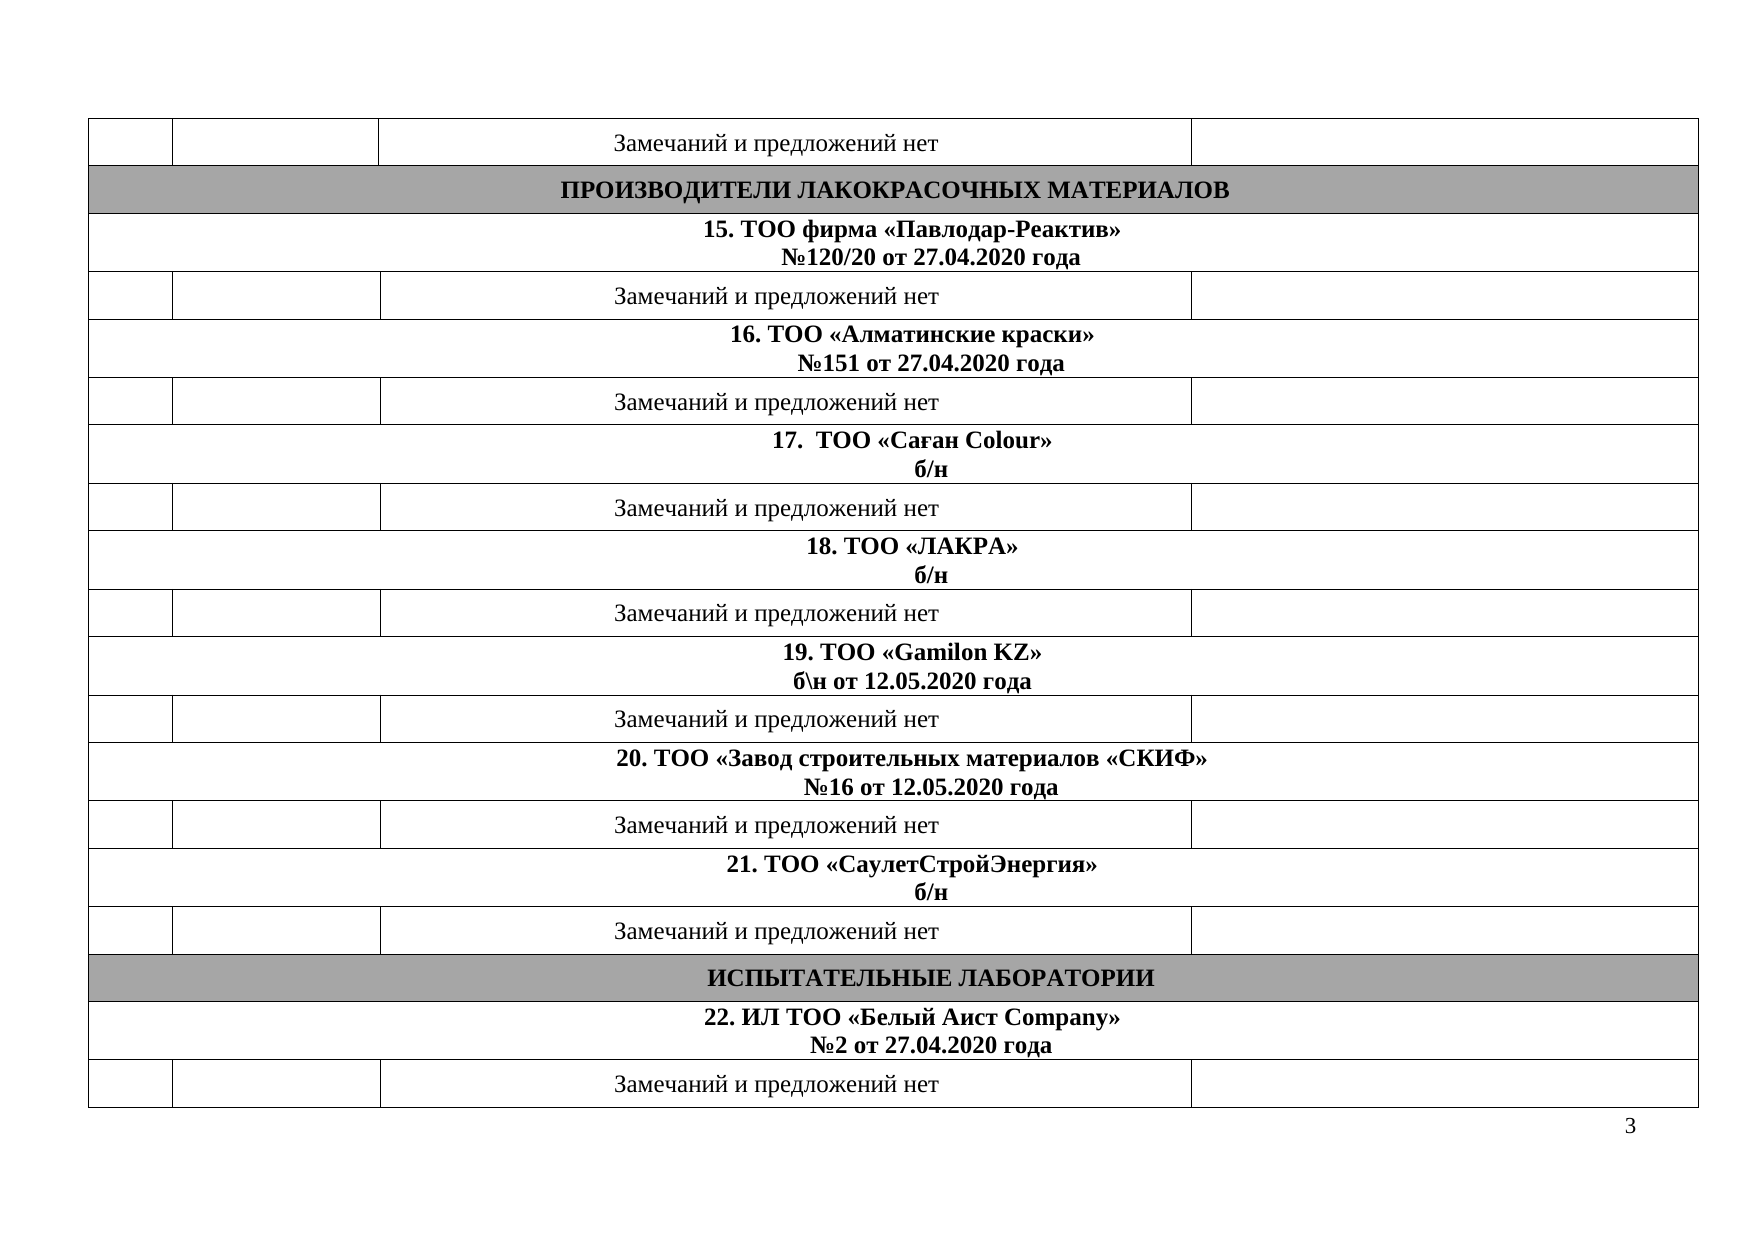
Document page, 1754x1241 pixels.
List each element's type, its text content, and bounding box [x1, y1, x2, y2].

table_cell [89, 1060, 172, 1107]
table_cell [173, 272, 380, 318]
table_cell [89, 590, 172, 636]
table_cell Замечаний и предложений нет [379, 119, 1191, 165]
table_cell ТОО «ЛАКРА» б/н [89, 531, 1698, 589]
table_cell [89, 119, 172, 165]
table_cell [1192, 907, 1698, 953]
table_cell [1192, 272, 1698, 318]
table_cell ТОО «Gamilon KZ» б\н от 12.05.2020 года [89, 637, 1698, 694]
table_cell [1192, 696, 1698, 742]
table_cell [173, 801, 380, 848]
table_cell [173, 378, 380, 424]
table_cell [1192, 590, 1698, 636]
table_cell ИСПЫТАТЕЛЬНЫЕ ЛАБОРАТОРИИ [89, 955, 1698, 1001]
table_cell [173, 907, 380, 953]
table_cell [173, 696, 380, 742]
table_cell ПРОИЗВОДИТЕЛИ ЛАКОКРАСОЧНЫХ МАТЕРИАЛОВ [89, 166, 1698, 213]
table_cell Замечаний и предложений нет [381, 801, 1191, 848]
table_cell [89, 378, 172, 424]
table_cell [89, 272, 172, 318]
table_cell ИЛ ТОО «Белый Аист Company» №2 от 27.04.2020 года [89, 1002, 1698, 1059]
table_cell ТОО «СаулетСтройЭнергия» б/н [89, 849, 1698, 906]
table_cell Замечаний и предложений нет [381, 907, 1191, 953]
table_cell Замечаний и предложений нет [381, 696, 1191, 742]
table_cell [89, 484, 172, 530]
table_cell Замечаний и предложений нет [381, 378, 1191, 424]
table_cell [1192, 119, 1698, 165]
table_cell [1192, 801, 1698, 848]
table_cell ТОО «Саған Colour» б/н [89, 425, 1698, 483]
table_cell [89, 696, 172, 742]
table_cell [1192, 1060, 1698, 1107]
table_cell [1192, 378, 1698, 424]
table_cell Замечаний и предложений нет [381, 484, 1191, 530]
table_cell [89, 801, 172, 848]
table_cell [1192, 484, 1698, 530]
table_cell [89, 907, 172, 953]
table_cell ТОО «Завод строительных материалов «СКИФ» №16 от 12.05.2020 года [89, 743, 1698, 800]
table_cell ТОО фирма «Павлодар-Реактив» №120/20 от 27.04.2020 года [89, 214, 1698, 271]
table_cell [173, 484, 380, 530]
table_cell [173, 590, 380, 636]
table_cell [173, 119, 378, 165]
table_cell [173, 1060, 380, 1107]
table_cell ТОО «Алматинские краски» №151 от 27.04.2020 года [89, 320, 1698, 377]
table_cell Замечаний и предложений нет [381, 590, 1191, 636]
table_cell Замечаний и предложений нет [381, 1060, 1191, 1107]
table_cell Замечаний и предложений нет [381, 272, 1191, 318]
